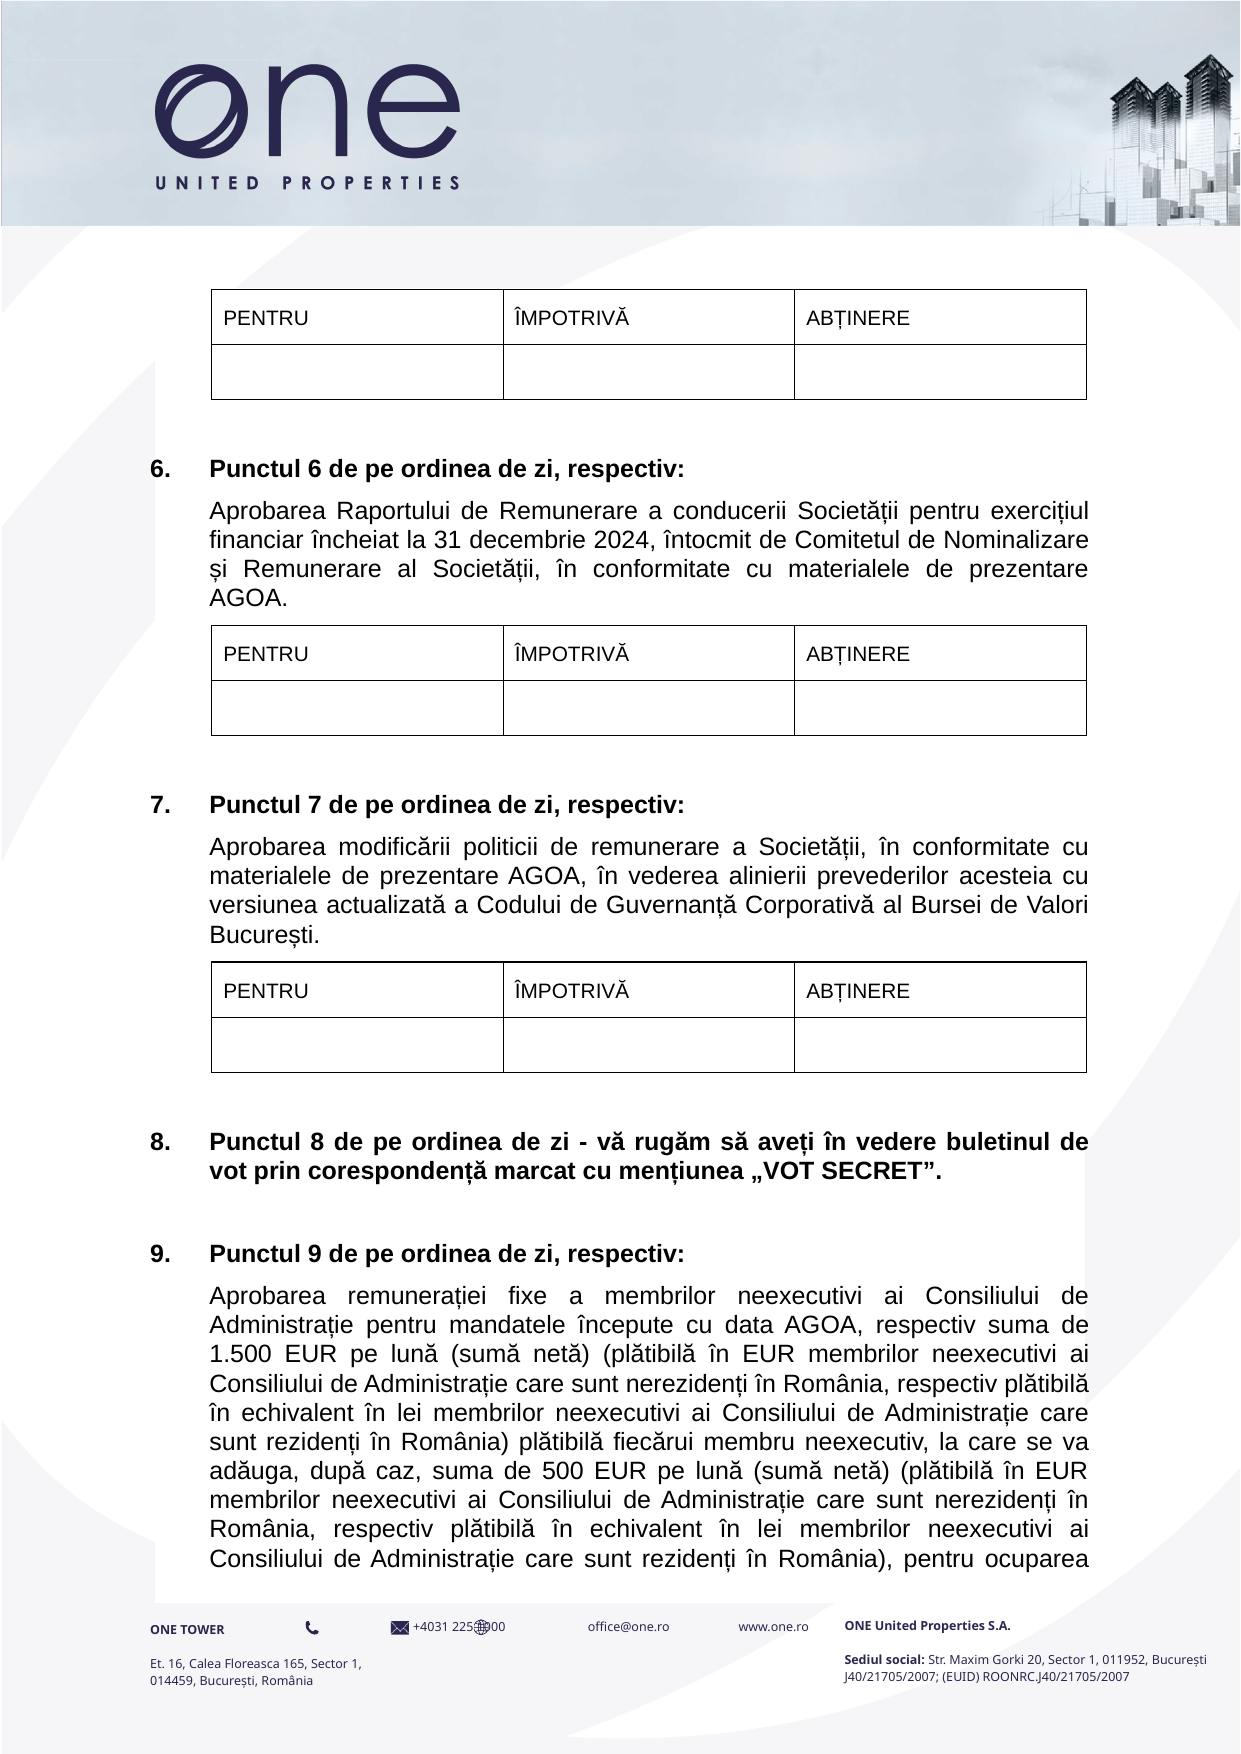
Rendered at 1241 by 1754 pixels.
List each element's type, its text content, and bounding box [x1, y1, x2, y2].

picture [0, 0, 1241, 1754]
table_cell [212, 681, 503, 735]
list Punctul 7 de pe ordinea de zi, respectiv: [150, 791, 1090, 820]
table_header PENTRU [212, 290, 503, 344]
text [209, 1281, 1090, 1573]
text Aprobarea Raportului de Remunerare a conducerii Societății pentru exercițiul financiar încheiat la 31 decembrie 2024, întocmit de Comitetul de Nominalizare și Remunerare al Societății, în conformitate cu materialele de prezentare AGOA. [209, 496, 1090, 612]
table_header ÎMPOTRIVĂ [504, 626, 794, 680]
list Punctul 6 de pe ordinea de zi, respectiv: [150, 454, 1090, 483]
table_header ÎMPOTRIVĂ [504, 290, 794, 344]
table_cell [795, 681, 1086, 735]
table_cell [504, 681, 794, 735]
table_header ÎMPOTRIVĂ [504, 963, 794, 1017]
table_header ABȚINERE [795, 290, 1086, 344]
table_cell [504, 1018, 794, 1072]
table_cell [504, 345, 794, 399]
table_header PENTRU [212, 626, 503, 680]
table_cell [212, 1018, 503, 1072]
table_header ABȚINERE [795, 963, 1086, 1017]
list Punctul 8 de pe ordinea de zi - vă rugăm să aveți în vedere buletinul de vot prin corespondență marcat cu mențiunea „VOT SECRET”. [150, 1127, 1090, 1185]
table_cell [795, 345, 1086, 399]
list Aprobarea modificării politicii de remunerare a Societății, în conformitate cu materialele de prezentare AGOA, în vederea alinierii prevederilor acesteia cu versiunea actualizată a Codului de Guvernanță Corporativă al Bursei de Valori București. [209, 832, 1090, 949]
table_header PENTRU [212, 963, 503, 1017]
table_header ABȚINERE [795, 626, 1086, 680]
table_cell [212, 345, 503, 399]
table_cell [795, 1018, 1086, 1072]
list Punctul 9 de pe ordinea de zi, respectiv: [150, 1239, 1090, 1269]
